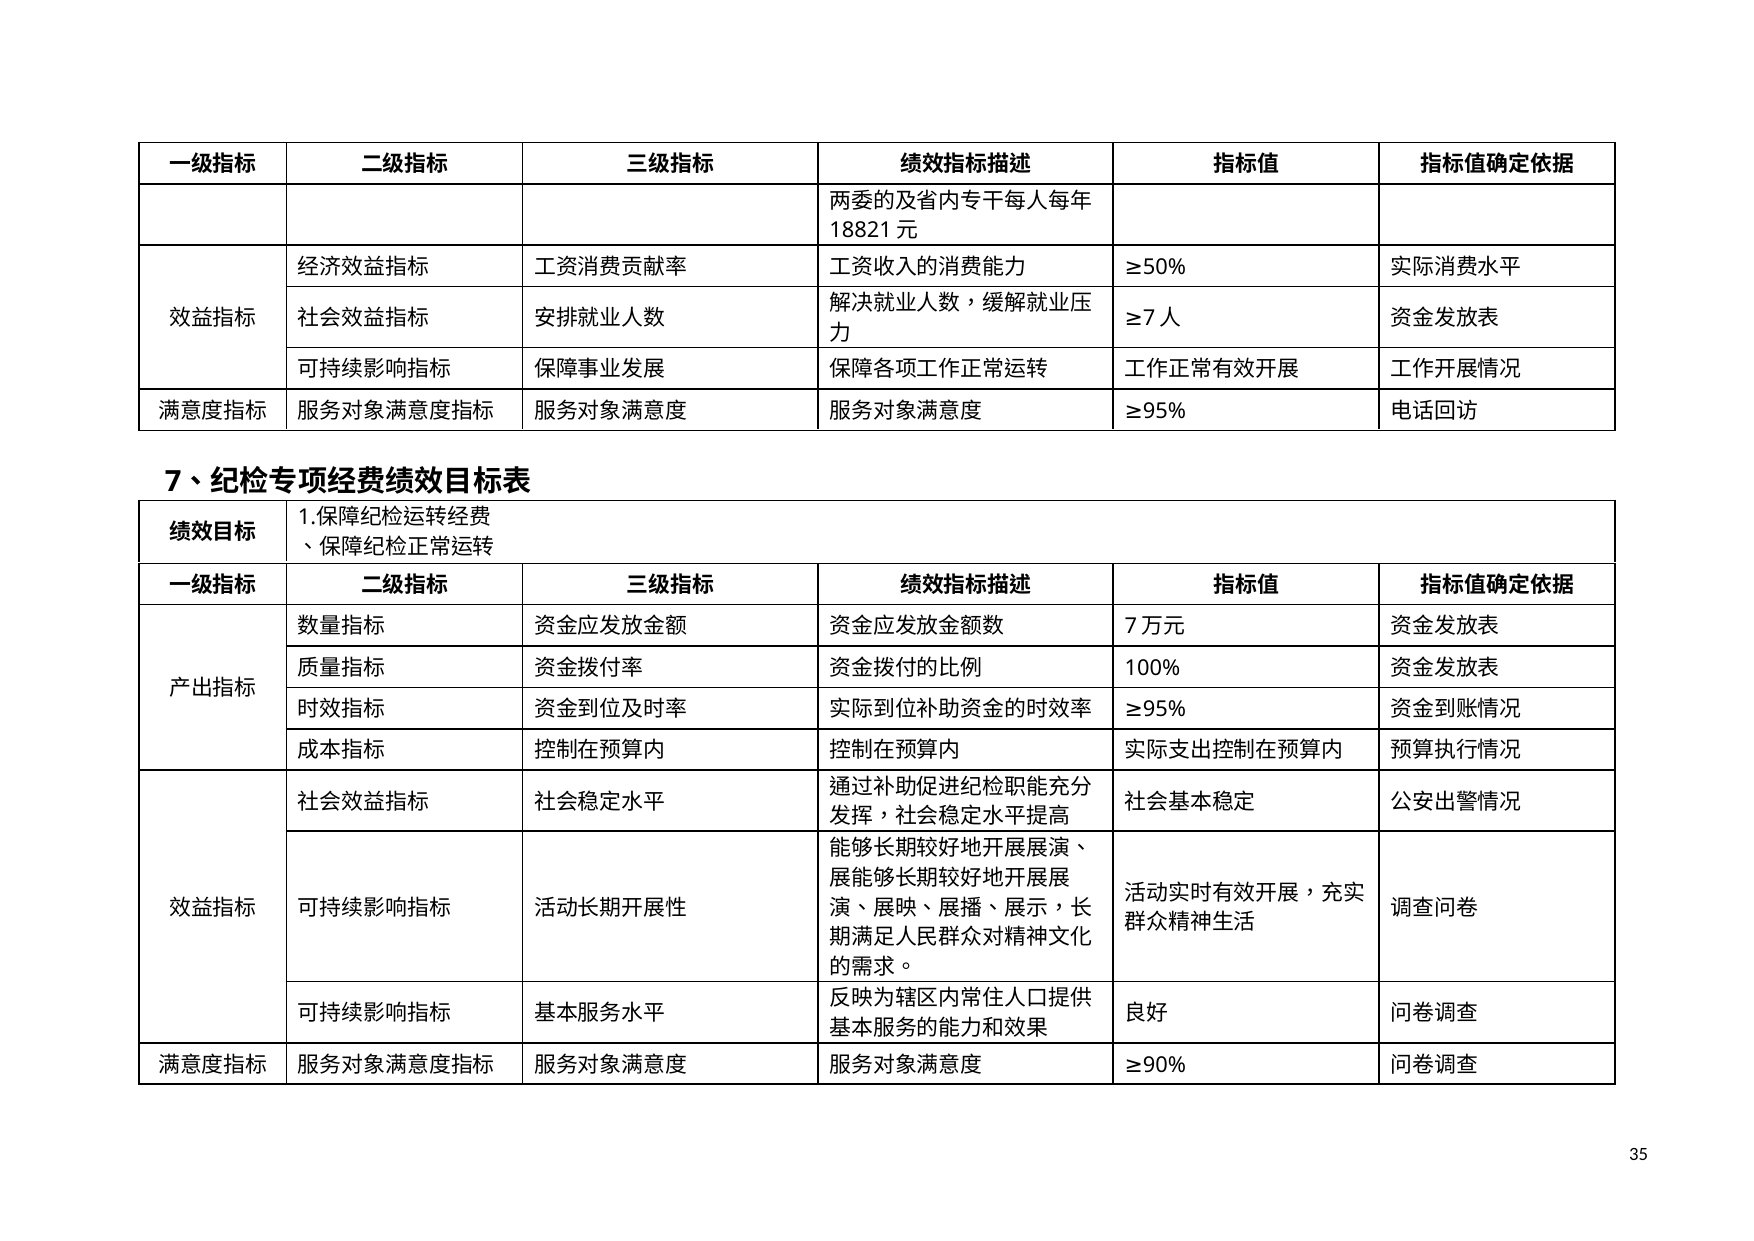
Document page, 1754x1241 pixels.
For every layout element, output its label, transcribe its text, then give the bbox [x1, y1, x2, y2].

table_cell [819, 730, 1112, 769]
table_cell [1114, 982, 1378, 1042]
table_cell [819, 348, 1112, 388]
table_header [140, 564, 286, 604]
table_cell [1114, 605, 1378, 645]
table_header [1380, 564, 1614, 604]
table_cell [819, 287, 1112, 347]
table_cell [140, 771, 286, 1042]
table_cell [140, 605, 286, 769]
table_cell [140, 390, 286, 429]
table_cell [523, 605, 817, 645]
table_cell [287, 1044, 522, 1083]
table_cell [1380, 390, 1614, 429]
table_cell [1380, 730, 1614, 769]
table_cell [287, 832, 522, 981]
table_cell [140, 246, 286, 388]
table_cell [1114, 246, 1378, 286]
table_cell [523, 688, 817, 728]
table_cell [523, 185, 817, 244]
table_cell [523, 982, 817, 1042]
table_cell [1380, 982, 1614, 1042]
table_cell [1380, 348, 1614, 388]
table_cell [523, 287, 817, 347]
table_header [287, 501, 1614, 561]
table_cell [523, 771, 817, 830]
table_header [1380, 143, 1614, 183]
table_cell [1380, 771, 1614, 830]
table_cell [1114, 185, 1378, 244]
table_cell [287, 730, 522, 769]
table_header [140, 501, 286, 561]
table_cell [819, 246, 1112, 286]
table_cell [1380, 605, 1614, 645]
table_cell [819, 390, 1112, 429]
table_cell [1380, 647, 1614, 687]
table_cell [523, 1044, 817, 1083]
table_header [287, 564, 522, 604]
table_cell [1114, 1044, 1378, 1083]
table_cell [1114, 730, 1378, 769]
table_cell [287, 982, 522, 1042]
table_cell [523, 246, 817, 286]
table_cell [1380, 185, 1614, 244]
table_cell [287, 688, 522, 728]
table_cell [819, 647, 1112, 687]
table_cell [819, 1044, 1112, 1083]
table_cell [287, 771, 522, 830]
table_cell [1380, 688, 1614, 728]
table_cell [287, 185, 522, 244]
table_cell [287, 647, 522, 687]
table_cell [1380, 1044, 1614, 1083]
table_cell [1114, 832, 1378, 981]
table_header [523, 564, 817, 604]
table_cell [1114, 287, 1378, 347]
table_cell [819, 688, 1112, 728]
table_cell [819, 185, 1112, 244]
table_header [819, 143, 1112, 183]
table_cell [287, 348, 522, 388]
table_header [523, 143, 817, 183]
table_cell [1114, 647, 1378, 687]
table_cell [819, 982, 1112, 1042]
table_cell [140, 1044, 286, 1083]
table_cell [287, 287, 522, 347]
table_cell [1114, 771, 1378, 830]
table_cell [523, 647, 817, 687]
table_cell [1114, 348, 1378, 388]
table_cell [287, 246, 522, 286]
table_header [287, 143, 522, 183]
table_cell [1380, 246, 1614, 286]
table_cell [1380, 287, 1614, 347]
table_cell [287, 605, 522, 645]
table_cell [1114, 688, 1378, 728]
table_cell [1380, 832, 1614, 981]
text 7、纪检专项经费绩效目标表 [106, 460, 1648, 499]
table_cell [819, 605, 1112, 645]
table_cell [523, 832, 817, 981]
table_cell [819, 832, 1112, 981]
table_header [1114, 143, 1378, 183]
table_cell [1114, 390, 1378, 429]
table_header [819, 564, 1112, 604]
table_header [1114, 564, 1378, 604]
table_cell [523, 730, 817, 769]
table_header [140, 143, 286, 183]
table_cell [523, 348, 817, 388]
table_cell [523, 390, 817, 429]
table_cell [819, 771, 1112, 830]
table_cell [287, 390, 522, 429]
